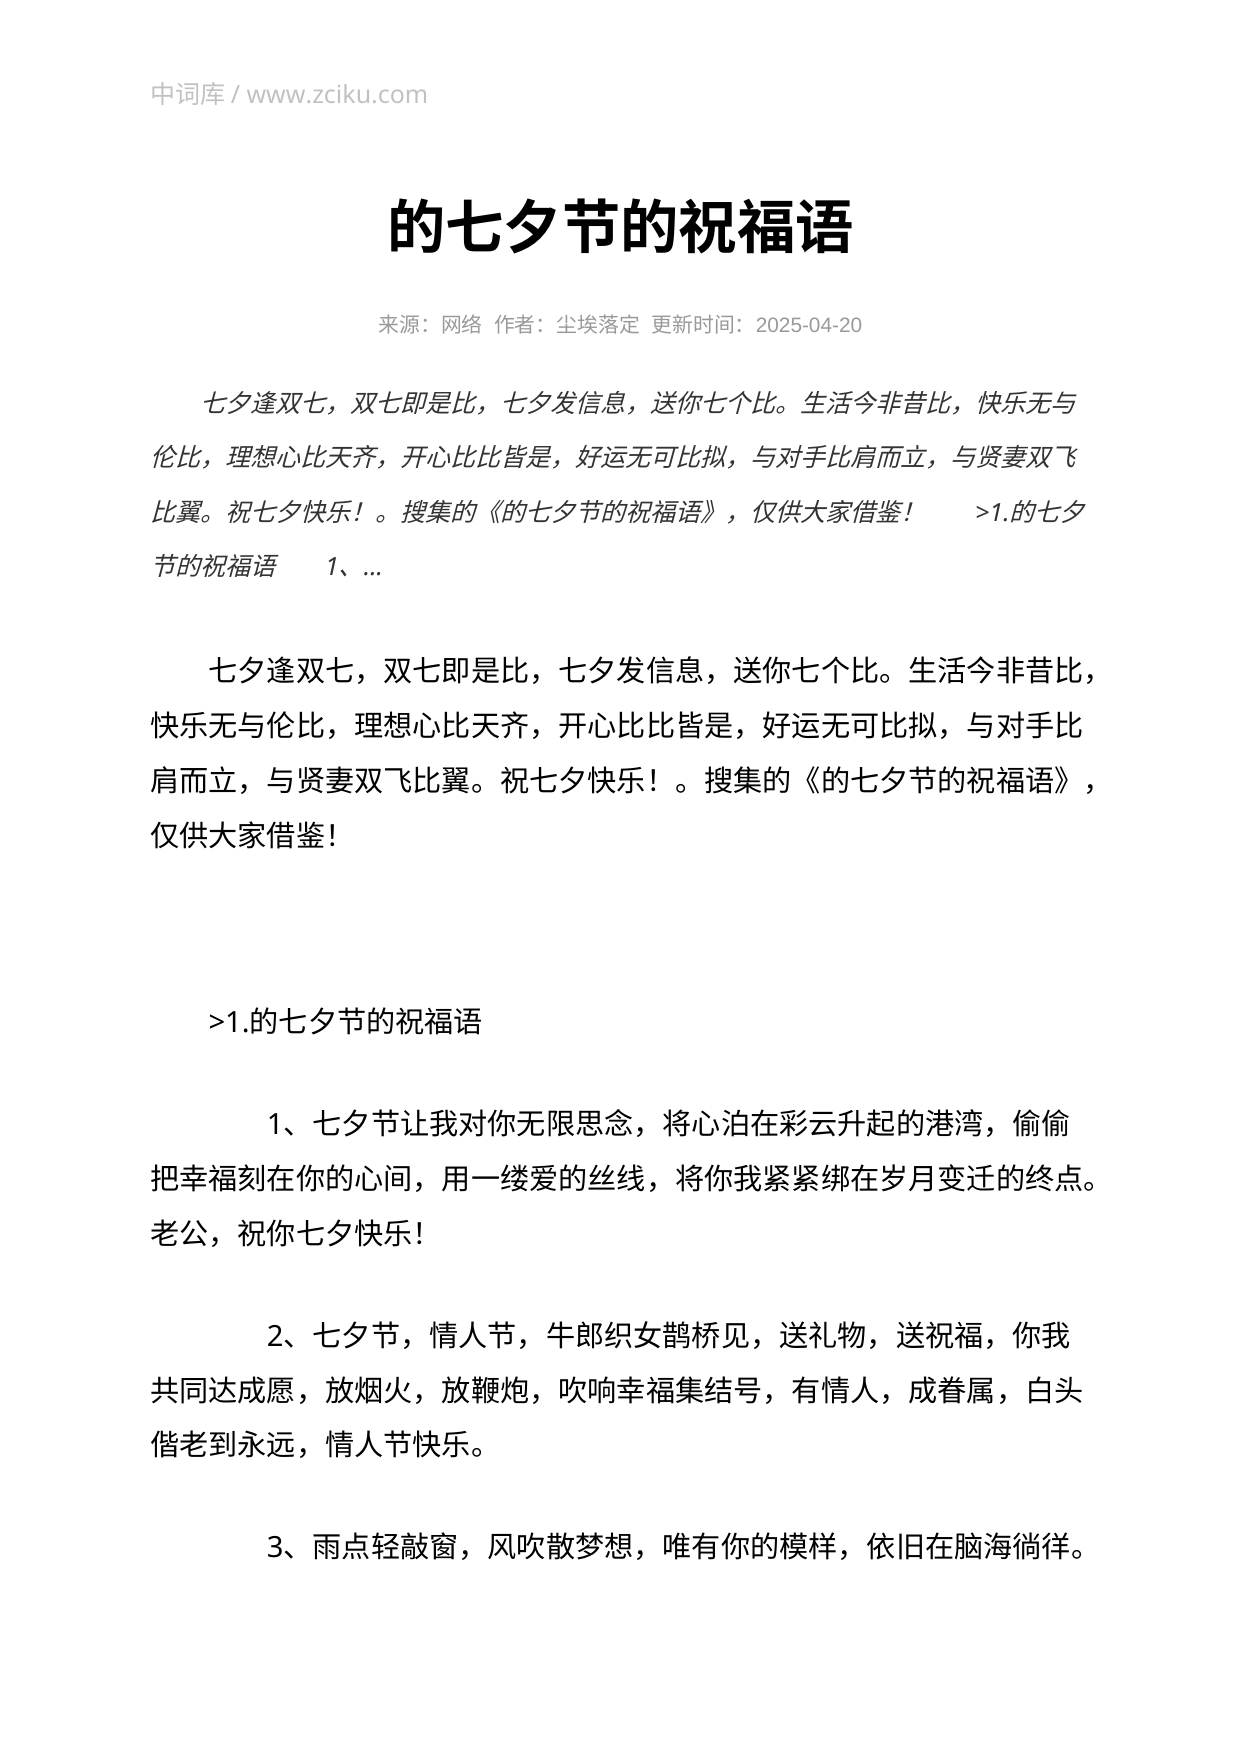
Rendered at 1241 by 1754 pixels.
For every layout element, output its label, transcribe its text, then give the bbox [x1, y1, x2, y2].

text 七夕逢双七，双七即是比，七夕发信息，送你七个比。生活今非昔比，快乐无与伦比，理想心比天齐，开心比比皆是，好运无可比拟，与对手比肩而立，与贤妻双飞比翼。祝七夕快乐！。搜集的《的七夕节的祝福语》，仅供大家借鉴！ [150, 648, 1090, 855]
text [150, 1524, 1090, 1566]
text 1、七夕节让我对你无限思念，将心泊在彩云升起的港湾，偷偷把幸福刻在你的心间，用一缕爱的丝线，将你我紧紧绑在岁月变迁的终点。老公，祝你七夕快乐！ [150, 1100, 1090, 1253]
text 七夕逢双七，双七即是比，七夕发信息，送你七个比。生活今非昔比，快乐无与伦比，理想心比天齐，开心比比皆是，好运无可比拟，与对手比肩而立，与贤妻双飞比翼。祝七夕快乐！。搜集的《的七夕节的祝福语》，仅供大家借鉴！ >1.的七夕节的祝福语 1、... [150, 383, 1090, 583]
text 2、七夕节，情人节，牛郎织女鹊桥见，送礼物，送祝福，你我共同达成愿，放烟火，放鞭炮，吹响幸福集结号，有情人，成眷属，白头偕老到永远，情人节快乐。 [150, 1312, 1090, 1464]
subtitle 的七夕节的祝福语 [150, 181, 1090, 266]
text 来源：网络 作者：尘埃落定 更新时间：2025-04-20 [150, 313, 1090, 337]
text >1.的七夕节的祝福语 [150, 998, 1090, 1041]
